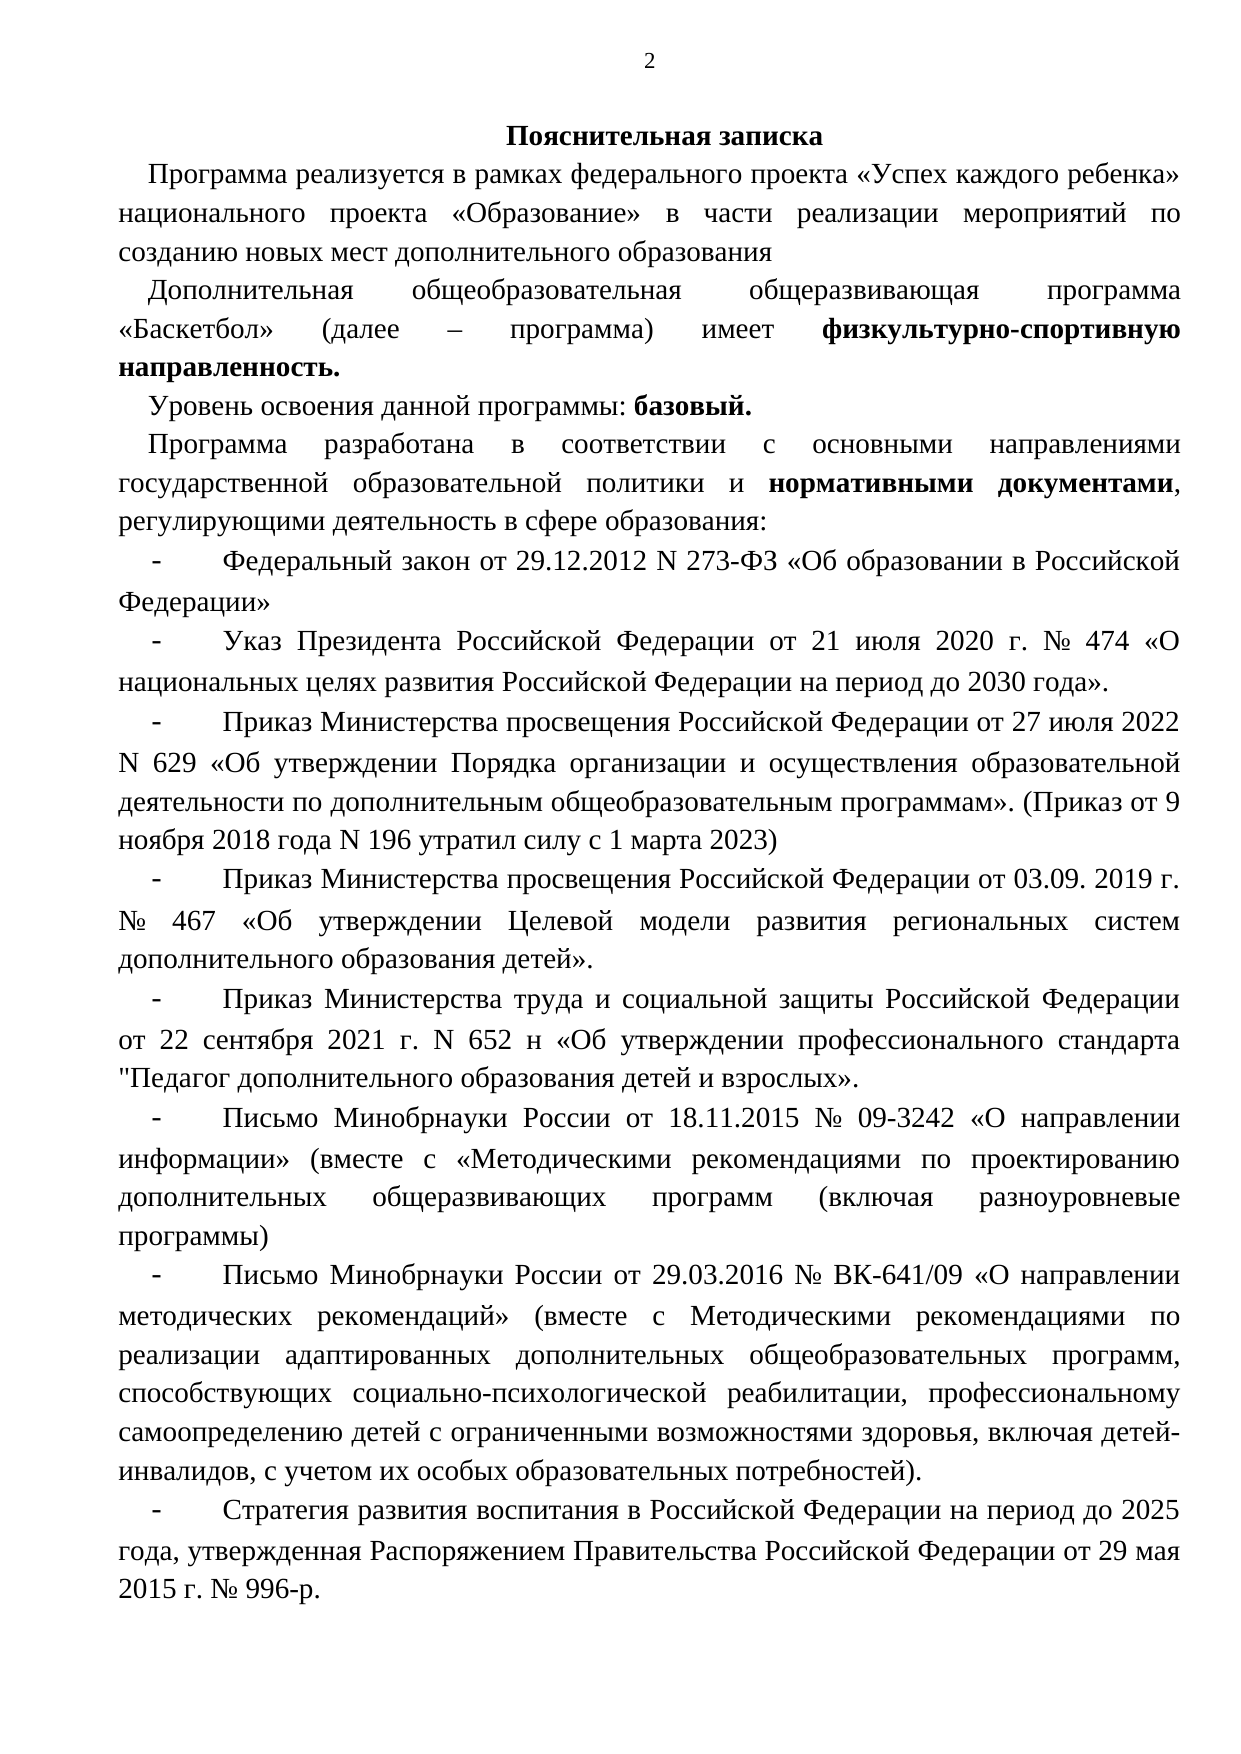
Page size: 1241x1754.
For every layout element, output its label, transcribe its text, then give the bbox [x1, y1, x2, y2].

text Пояснительная записка [118, 118, 1181, 152]
list Указ Президента Российской Федерации от 21 июля 2020 г. № 474 «О национальных целях развития Российской Федерации на период до 2030 года». [118, 623, 1181, 698]
list Приказ Министерства просвещения Российской Федерации от 27 июля 2022 N 629 «Об утверждении Порядка организации и осуществления образовательной деятельности по дополнительным общеобразовательным программам». (Приказ от 9 ноября 2018 года N 196 утратил силу с 1 марта 2023) [118, 704, 1181, 856]
list Приказ Министерства просвещения Российской Федерации от 03.09. 2019 г. № 467 «Об утверждении Целевой модели развития региональных систем дополнительного образования детей». [118, 862, 1181, 975]
text Программа реализуется в рамках федерального проекта «Успех каждого ребенка» национального проекта «Образование» в части реализации мероприятий по созданию новых мест дополнительного образования [118, 157, 1181, 267]
list Письмо Минобрнауки России от 29.03.2016 № ВК-641/09 «О направлении методических рекомендаций» (вместе с Методическими рекомендациями по реализации адаптированных дополнительных общеобразовательных программ, способствующих социально-психологической реабилитации, профессиональному самоопределению детей с ограниченными возможностями здоровья, включая детей-инвалидов, с учетом их особых образовательных потребностей). [118, 1257, 1181, 1486]
list Письмо Минобрнауки России от 18.11.2015 № 09-3242 «О направлении информации» (вместе с «Методическими рекомендациями по проектированию дополнительных общеразвивающих программ (включая разноуровневые программы) [118, 1100, 1181, 1251]
text Дополнительная общеобразовательная общеразвивающая программа «Баскетбол» (далее – программа) имеет физкультурно-спортивную направленность. [118, 272, 1181, 383]
list Стратегия развития воспитания в Российской Федерации на период до 2025 года, утвержденная Распоряжением Правительства Российской Федерации от 29 мая 2015 г. № 996-р. [118, 1492, 1181, 1605]
text Уровень освоения данной программы: базовый. [118, 388, 1181, 421]
list Приказ Министерства труда и социальной защиты Российской Федерации от 22 сентября 2021 г. N 652 н «Об утверждении профессионального стандарта "Педагог дополнительного образования детей и взрослых». [118, 981, 1181, 1094]
text Программа разработана в соответствии c основными направлениями государственной образовательной политики и нормативными документами, регулирующими деятельность в сфере образования: [118, 426, 1181, 537]
list Федеральный закон от 29.12.2012 N 273-ФЗ «Об образовании в Российской Федерации» [118, 543, 1181, 618]
